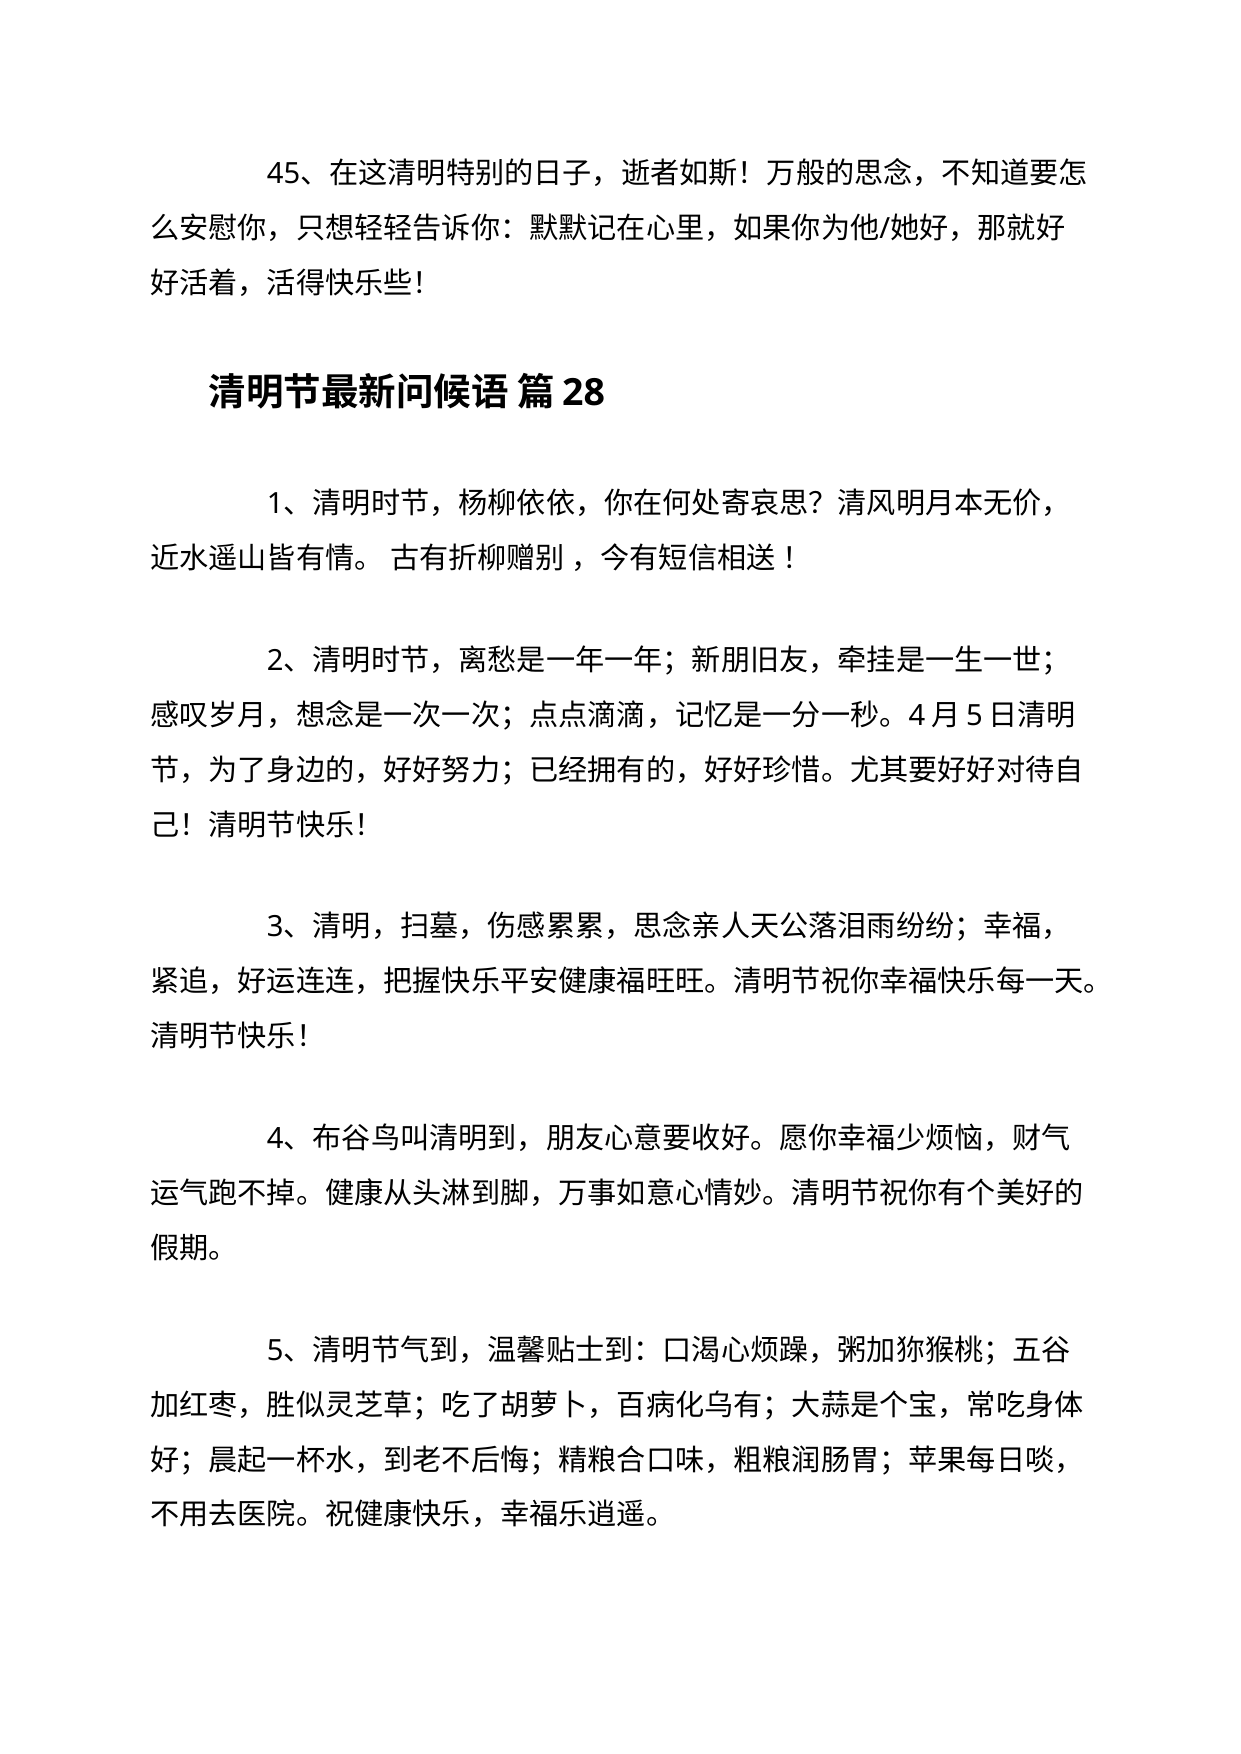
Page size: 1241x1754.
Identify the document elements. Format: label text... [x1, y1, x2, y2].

text 4、布谷鸟叫清明到，朋友心意要收好。愿你幸福少烦恼，财气运气跑不掉。健康从头淋到脚，万事如意心情妙。清明节祝你有个美好的假期。 [150, 1114, 1090, 1267]
text 3、清明，扫墓，伤感累累，思念亲人天公落泪雨纷纷；幸福，紧追，好运连连，把握快乐平安健康福旺旺。清明节祝你幸福快乐每一天。清明节快乐！ [150, 903, 1090, 1055]
text 1、清明时节，杨柳依依，你在何处寄哀思？清风明月本无价，近水遥山皆有情。 古有折柳赠别 ，今有短信相送 ！ [150, 479, 1090, 577]
text 2、清明时节，离愁是一年一年；新朋旧友，牵挂是一生一世；感叹岁月，想念是一次一次；点点滴滴，记忆是一分一秒。4月5日清明节，为了身边的，好好努力；已经拥有的，好好珍惜。尤其要好好对待自己！清明节快乐！ [150, 636, 1090, 843]
text 45、在这清明特别的日子，逝者如斯！万般的思念，不知道要怎么安慰你，只想轻轻告诉你：默默记在心里，如果你为他/她好，那就好好活着，活得快乐些！ [150, 150, 1090, 302]
text 清明节最新问候语 篇28 [150, 362, 1090, 416]
text 5、清明节气到，温馨贴士到：口渴心烦躁，粥加狝猴桃；五谷加红枣，胜似灵芝草；吃了胡萝卜，百病化乌有；大蒜是个宝，常吃身体好；晨起一杯水，到老不后悔；精粮合口味，粗粮润肠胃；苹果每日啖，不用去医院。祝健康快乐，幸福乐逍遥。 [150, 1326, 1090, 1533]
